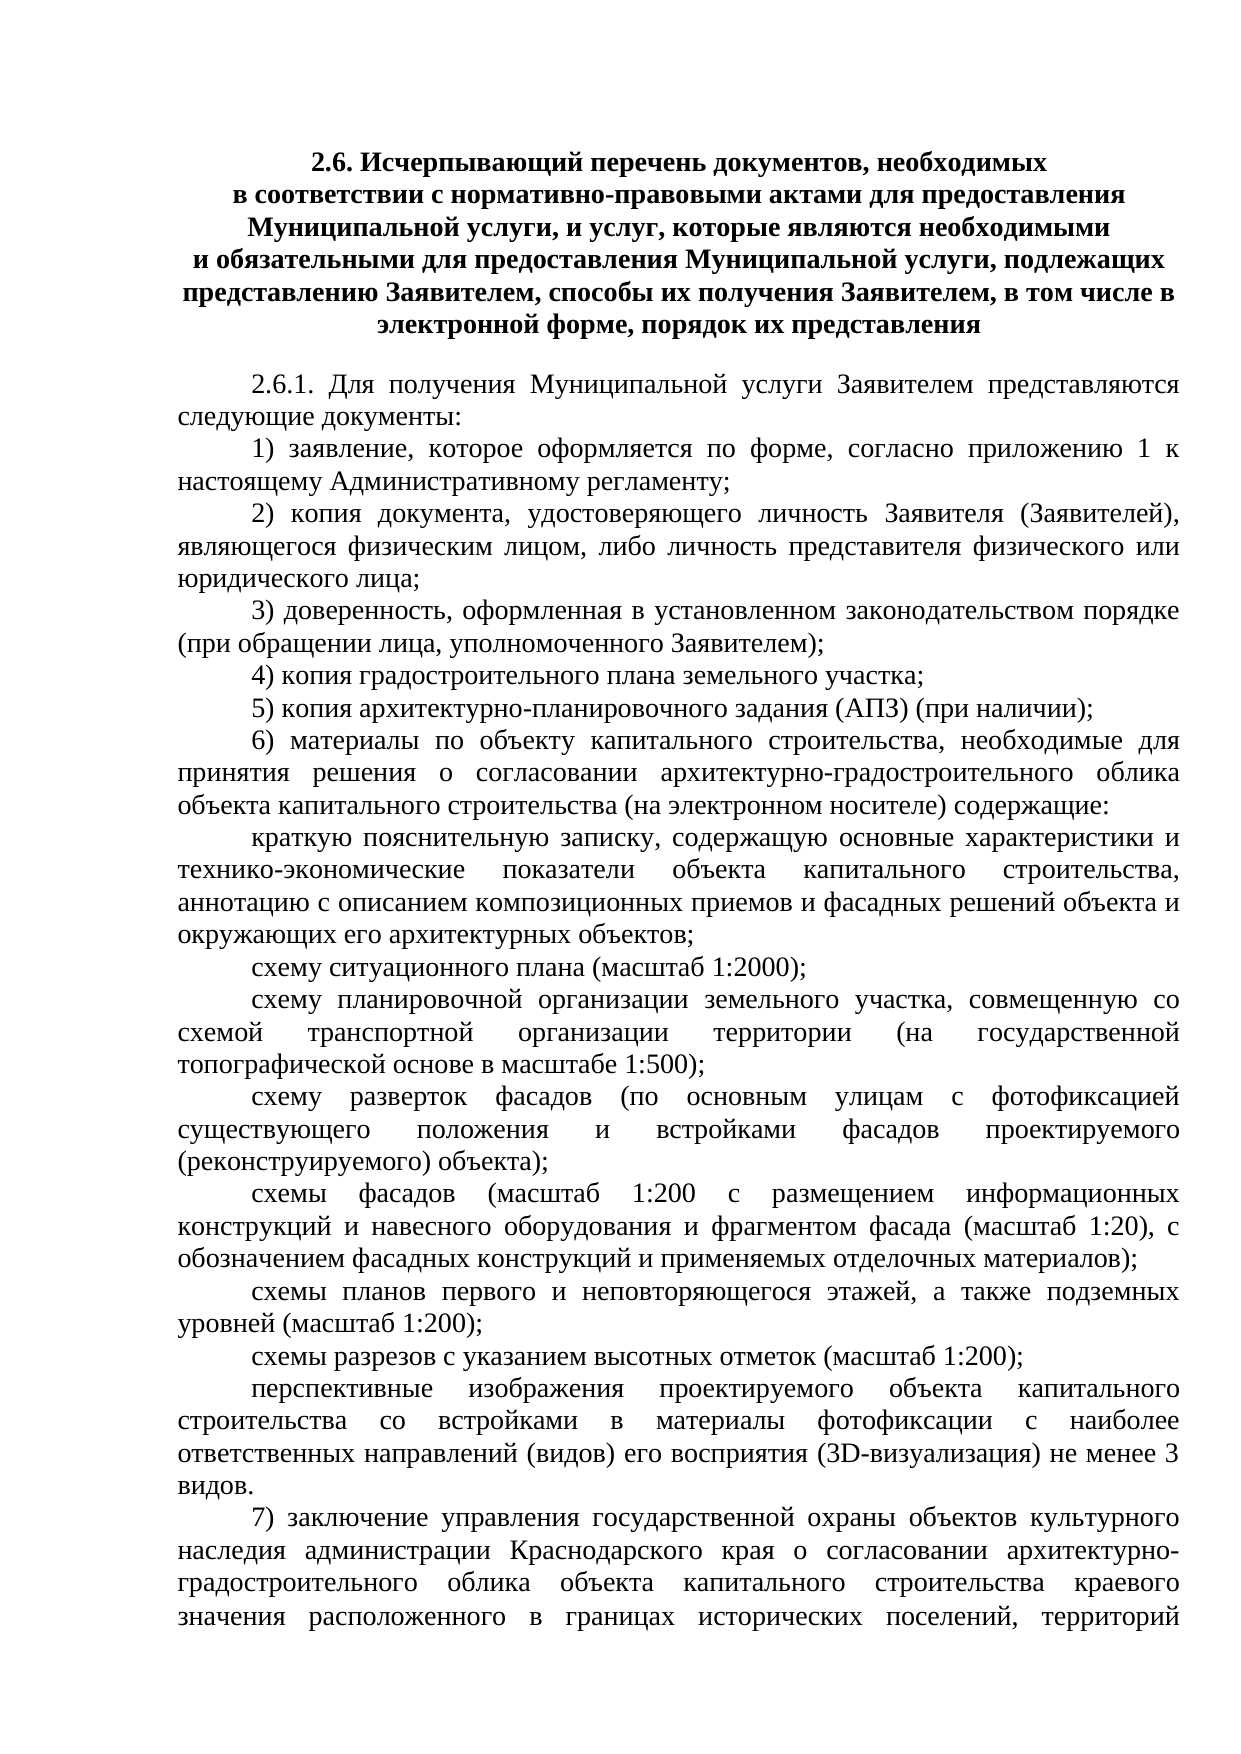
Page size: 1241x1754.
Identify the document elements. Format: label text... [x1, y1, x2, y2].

text 5) копия архитектурно-планировочного задания (АПЗ) (при наличии); [177, 691, 1181, 723]
text и обязательными для предоставления Муниципальной услуги, подлежащих представлению Заявителем, способы их получения Заявителем, в том числе в электронной форме, порядок их представления [177, 242, 1181, 339]
text 2.6. Исчерпывающий перечень документов, необходимых [177, 145, 1181, 178]
text 4) копия градостроительного плана земельного участка; [177, 658, 1181, 691]
text в соответствии с нормативно-правовыми актами для предоставления Муниципальной услуги, и услуг, которые являются необходимыми [177, 178, 1181, 242]
text схемы разрезов с указанием высотных отметок (масштаб 1:200); [177, 1338, 1181, 1371]
text 2) копия документа, удостоверяющего личность Заявителя (Заявителей), являющегося физическим лицом, либо личность представителя физического или юридического лица; [177, 496, 1181, 593]
text краткую пояснительную записку, содержащую основные характеристики и технико-экономические показатели объекта капитального строительства, аннотацию с описанием композиционных приемов и фасадных решений объекта и окружающих его архитектурных объектов; [177, 820, 1181, 950]
text схемы планов первого и неповторяющегося этажей, а также подземных уровней (масштаб 1:200); [177, 1274, 1181, 1338]
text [177, 1501, 1181, 1631]
text схему разверток фасадов (по основным улицам с фотофиксацией существующего положения и встройками фасадов проектируемого (реконструируемого) объекта); [177, 1079, 1181, 1177]
text 3) доверенность, оформленная в установленном законодательством порядке (при обращении лица, уполномоченного Заявителем); [177, 593, 1181, 658]
text схемы фасадов (масштаб 1:200 с размещением информационных конструкций и навесного оборудования и фрагментом фасада (масштаб 1:20), с обозначением фасадных конструкций и применяемых отделочных материалов); [177, 1177, 1181, 1274]
text схему ситуационного плана (масштаб 1:2000); [177, 950, 1181, 982]
text перспективные изображения проектируемого объекта капитального строительства со встройками в материалы фотофиксации с наиболее ответственных направлений (видов) его восприятия (3D-визуализация) не менее 3 видов. [177, 1371, 1181, 1501]
text 1) заявление, которое оформляется по форме, согласно приложению 1 к настоящему Административному регламенту; [177, 431, 1181, 496]
text 2.6.1. Для получения Муниципальной услуги Заявителем представляются следующие документы: [177, 367, 1181, 431]
text 6) материалы по объекту капитального строительства, необходимые для принятия решения о согласовании архитектурно-градостроительного облика объекта капитального строительства (на электронном носителе) содержащие: [177, 723, 1181, 820]
text схему планировочной организации земельного участка, совмещенную со схемой транспортной организации территории (на государственной топографической основе в масштабе 1:500); [177, 982, 1181, 1079]
